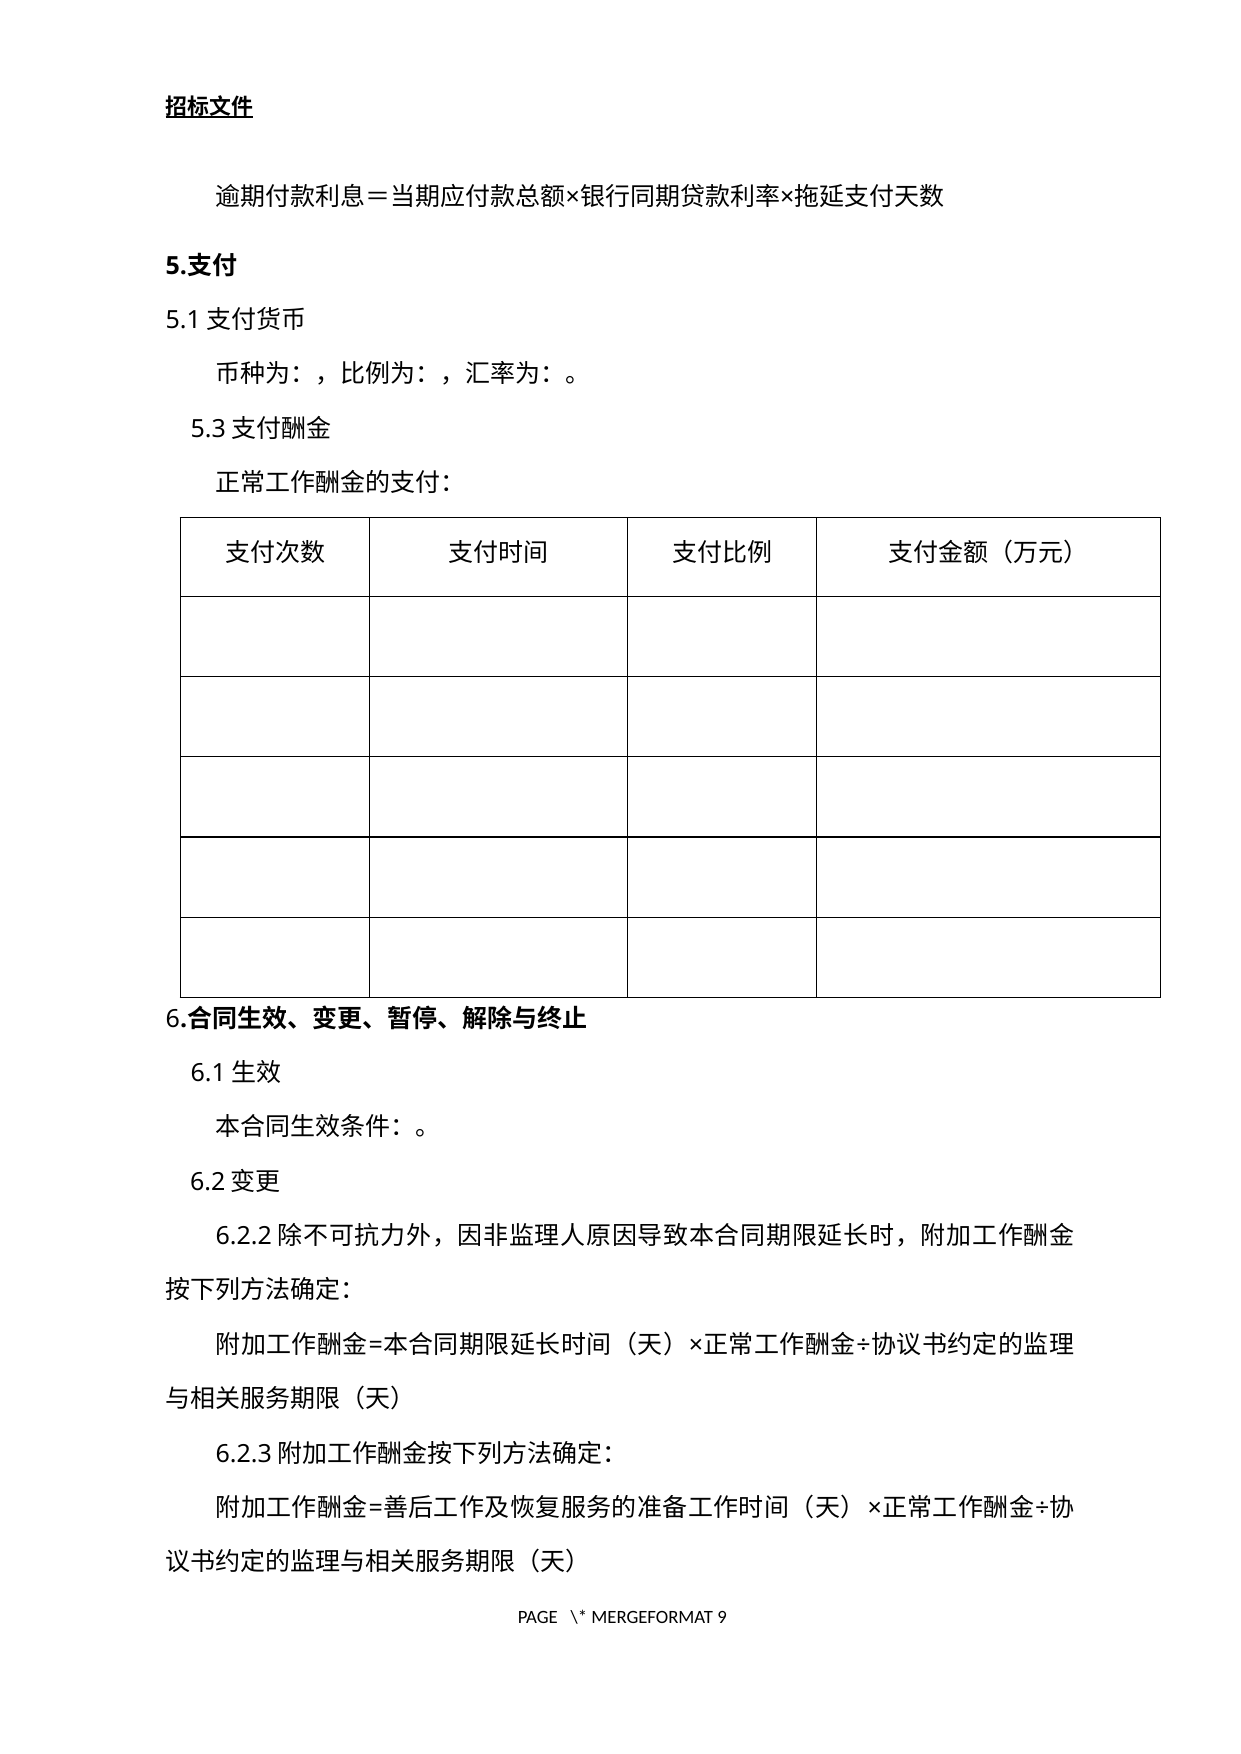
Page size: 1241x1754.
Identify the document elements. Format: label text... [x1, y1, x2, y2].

table_cell [628, 597, 816, 676]
text 6.2变更 [165, 1161, 1075, 1197]
text 5.1支付货币 [165, 299, 1075, 336]
text 6.2.3附加工作酬金按下列方法确定： [165, 1433, 1075, 1469]
table_cell [628, 838, 816, 917]
table_cell [817, 918, 1160, 997]
table_cell [370, 677, 627, 756]
table_header 支付时间 [370, 518, 627, 596]
text 6.1生效 [165, 1052, 1075, 1089]
table_cell [181, 597, 369, 676]
text 5.3支付酬金 [165, 408, 1075, 444]
table_cell [817, 677, 1160, 756]
table_cell [628, 757, 816, 836]
table_cell [370, 838, 627, 917]
table_cell [181, 677, 369, 756]
table_cell [370, 597, 627, 676]
text 6.合同生效、变更、暂停、解除与终止 [165, 998, 1075, 1034]
table_cell [181, 918, 369, 997]
table_cell [181, 757, 369, 836]
table_header 支付次数 [181, 518, 369, 596]
text 附加工作酬金=善后工作及恢复服务的准备工作时间（天）×正常工作酬金÷协议书约定的监理与相关服务期限（天） [165, 1487, 1075, 1578]
table_cell [628, 918, 816, 997]
table_cell [370, 757, 627, 836]
text 本合同生效条件：。 [165, 1107, 1075, 1143]
table_header 支付金额（万元） [817, 518, 1160, 596]
table_cell [628, 677, 816, 756]
text 币种为：，比例为：，汇率为：。 [165, 354, 1075, 390]
text 正常工作酬金的支付： [165, 463, 1075, 499]
text 5.支付 [165, 245, 1075, 281]
table_cell [817, 597, 1160, 676]
table_cell [370, 918, 627, 997]
table_cell [817, 838, 1160, 917]
table_header 支付比例 [628, 518, 816, 596]
text 逾期付款利息＝当期应付款总额×银行同期贷款利率×拖延支付天数 [165, 162, 1075, 227]
table_cell [181, 838, 369, 917]
text 附加工作酬金=本合同期限延长时间（天）×正常工作酬金÷协议书约定的监理与相关服务期限（天） [165, 1324, 1075, 1415]
table_cell [817, 757, 1160, 836]
text 6.2.2除不可抗力外，因非监理人原因导致本合同期限延长时，附加工作酬金按下列方法确定： [165, 1216, 1075, 1306]
